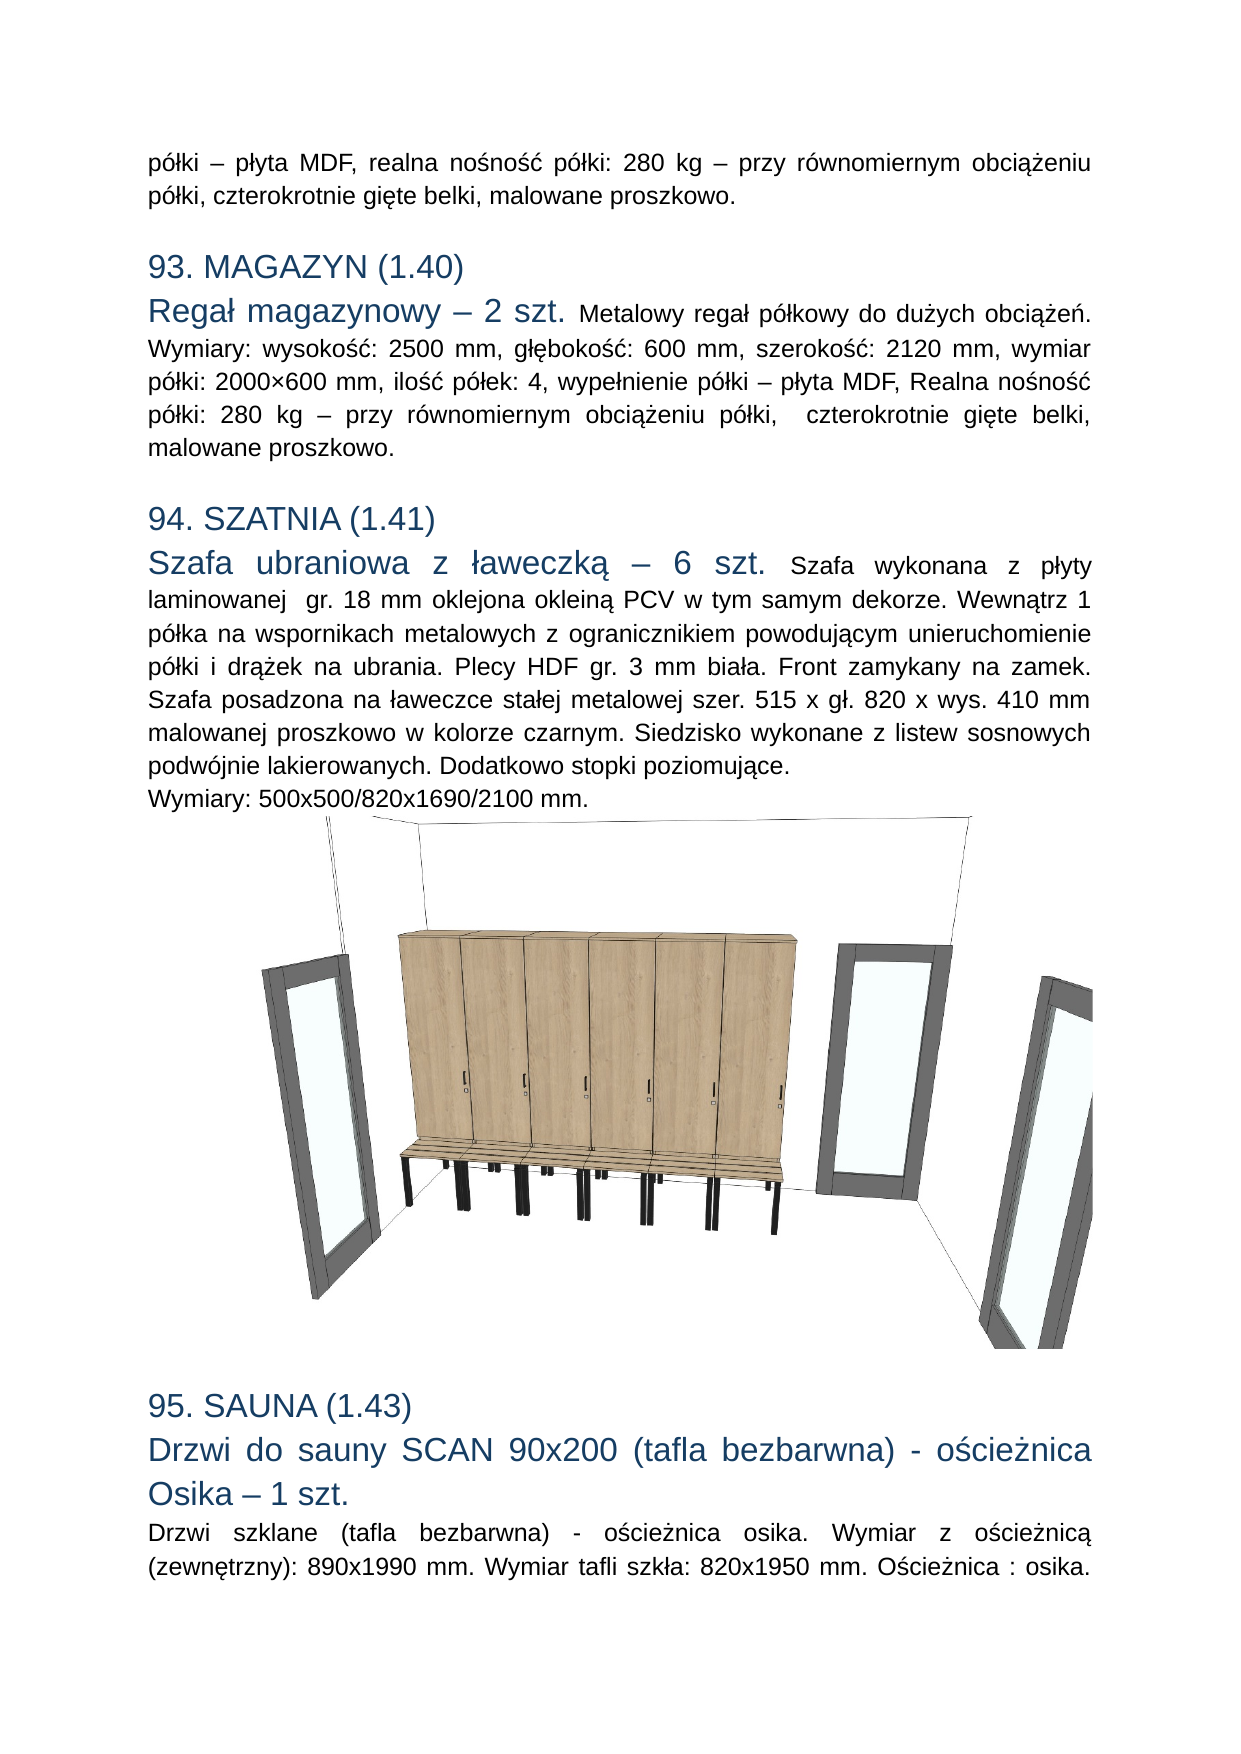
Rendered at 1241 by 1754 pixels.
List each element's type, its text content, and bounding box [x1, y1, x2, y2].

text Wymiary: 500x500/820x1690/2100 mm. [148, 784, 1093, 812]
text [148, 1518, 1093, 1580]
text Regał magazynowy – 2 szt. Metalowy regał półkowy do dużych obciążeń. Wymiary: wysokość: 2500 mm, głębokość: 600 mm, szerokość: 2120 mm, wymiar półki: 2000×600 mm, ilość półek: 4, wypełnienie półki – płyta MDF, Realna nośność półki: 280 kg – przy równomiernym obciążeniu półki, czterokrotnie gięte belki, malowane proszkowo. [148, 291, 1093, 461]
text 94. SZATNIA (1.41) [148, 499, 1093, 537]
text Drzwi do sauny SCAN 90x200 (tafla bezbarwna) - ościeżnica Osika – 1 szt. [148, 1430, 1093, 1513]
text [148, 148, 1093, 209]
text 93. MAGAZYN (1.40) [148, 247, 1093, 285]
text Szafa ubraniowa z ławeczką – 6 szt. Szafa wykonana z płyty laminowanej gr. 18 mm oklejona okleiną PCV w tym samym dekorze. Wewnątrz 1 półka na wspornikach metalowych z ogranicznikiem powodującym unieruchomienie półki i drążek na ubrania. Plecy HDF gr. 3 mm biała. Front zamykany na zamek. Szafa posadzona na ławeczce stałej metalowej szer. 515 x gł. 820 x wys. 410 mm malowanej proszkowo w kolorze czarnym. Siedzisko wykonane z listew sosnowych podwójnie lakierowanych. Dodatkowo stopki poziomujące. [148, 543, 1093, 779]
text 95. SAUNA (1.43) [148, 1386, 1093, 1424]
picture [147, 816, 1093, 1349]
